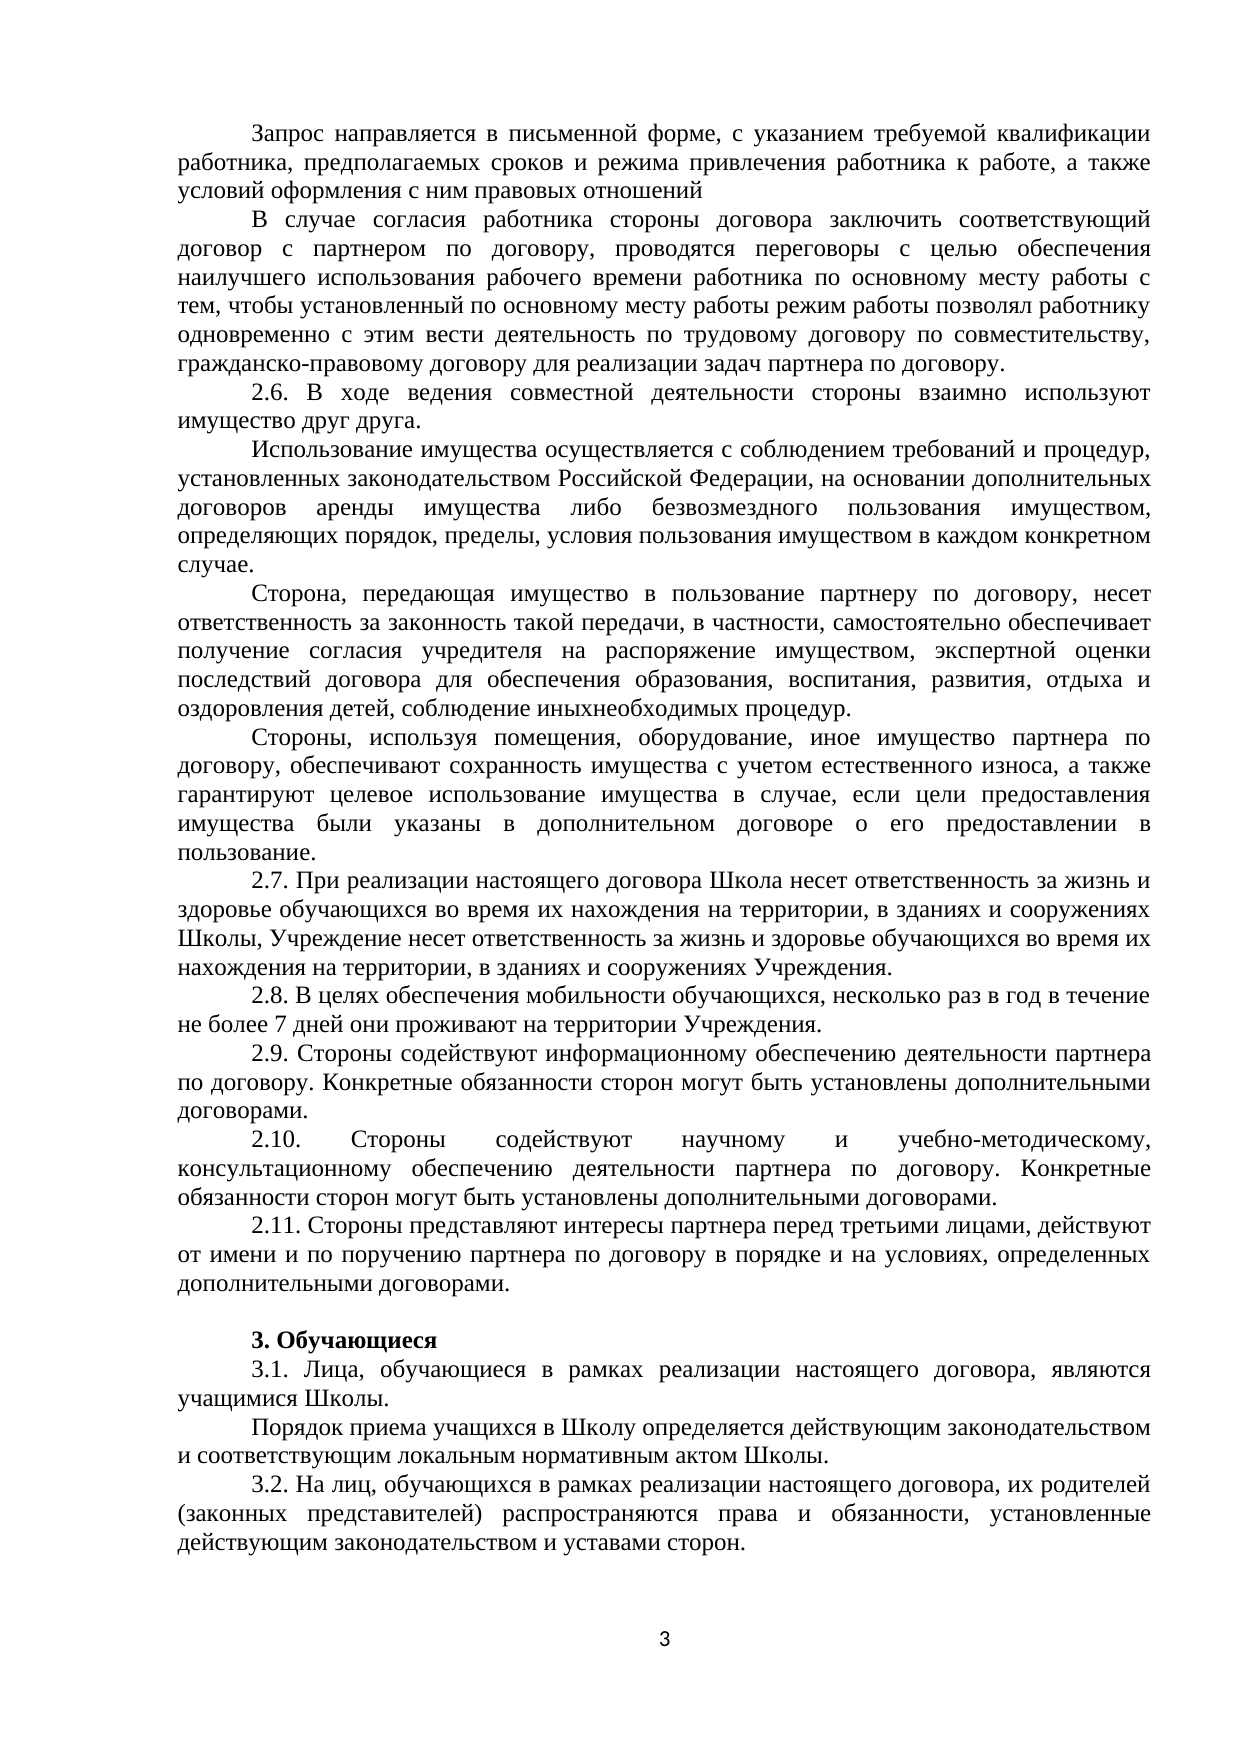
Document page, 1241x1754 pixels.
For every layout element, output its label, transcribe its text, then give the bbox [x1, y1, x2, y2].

text 3.1. Лица, обучающиеся в рамках реализации настоящего договора, являются учащимися Школы. [177, 1354, 1152, 1412]
text Сторона, передающая имущество в пользование партнеру по договору, несет ответственность за законность такой передачи, в частности, самостоятельно обеспечивает получение согласия учредителя на распоряжение имуществом, экспертной оценки последствий договора для обеспечения образования, воспитания, развития, отдыха и оздоровления детей, соблюдение иныхнеобходимых процедур. [177, 578, 1152, 722]
text 2.9. Стороны содействуют информационному обеспечению деятельности партнера по договору. Конкретные обязанности сторон могут быть установлены дополнительными договорами. [177, 1038, 1152, 1124]
text В случае согласия работника стороны договора заключить соответствующий договор с партнером по договору, проводятся переговоры с целью обеспечения наилучшего использования рабочего времени работника по основному месту работы с тем, чтобы установленный по основному месту работы режим работы позволял работнику одновременно с этим вести деятельность по трудовому договору по совместительству, гражданско-правовому договору для реализации задач партнера по договору. [177, 204, 1152, 377]
text Стороны, используя помещения, оборудование, иное имущество партнера по договору, обеспечивают сохранность имущества с учетом естественного износа, а также гарантируют целевое использование имущества в случае, если цели предоставления имущества были указаны в дополнительном договоре о его предоставлении в пользование. [177, 722, 1152, 866]
text 2.10. Стороны содействуют научному и учебно-методическому, консультационному обеспечению деятельности партнера по договору. Конкретные обязанности сторон могут быть установлены дополнительными договорами. [177, 1124, 1152, 1211]
text 2.6. В ходе ведения совместной деятельности стороны взаимно используют имущество друг друга. [177, 377, 1152, 434]
text 2.7. При реализации настоящего договора Школа несет ответственность за жизнь и здоровье обучающихся во время их нахождения на территории, в зданиях и сооружениях Школы, Учреждение несет ответственность за жизнь и здоровье обучающихся во время их нахождения на территории, в зданиях и сооружениях Учреждения. [177, 866, 1152, 981]
text 2.11. Стороны представляют интересы партнера перед третьими лицами, действуют от имени и по поручению партнера по договору в порядке и на условиях, определенных дополнительными договорами. [177, 1211, 1152, 1297]
text Запрос направляется в письменной форме, с указанием требуемой квалификации работника, предполагаемых сроков и режима привлечения работника к работе, а также условий оформления с ним правовых отношений [177, 118, 1152, 204]
text Использование имущества осуществляется с соблюдением требований и процедур, установленных законодательством Российской Федерации, на основании дополнительных договоров аренды имущества либо безвозмездного пользования имуществом, определяющих порядок, пределы, условия пользования имуществом в каждом конкретном случае. [177, 434, 1152, 578]
text 3.2. На лиц, обучающихся в рамках реализации настоящего договора, их родителей (законных представителей) распространяются права и обязанности, установленные действующим законодательством и уставами сторон. [177, 1469, 1152, 1556]
text 3. Обучающиеся [177, 1326, 1152, 1354]
text Порядок приема учащихся в Школу определяется действующим законодательством и соответствующим локальным нормативным актом Школы. [177, 1412, 1152, 1469]
text 2.8. В целях обеспечения мобильности обучающихся, несколько раз в год в течение не более 7 дней они проживают на территории Учреждения. [177, 981, 1152, 1038]
